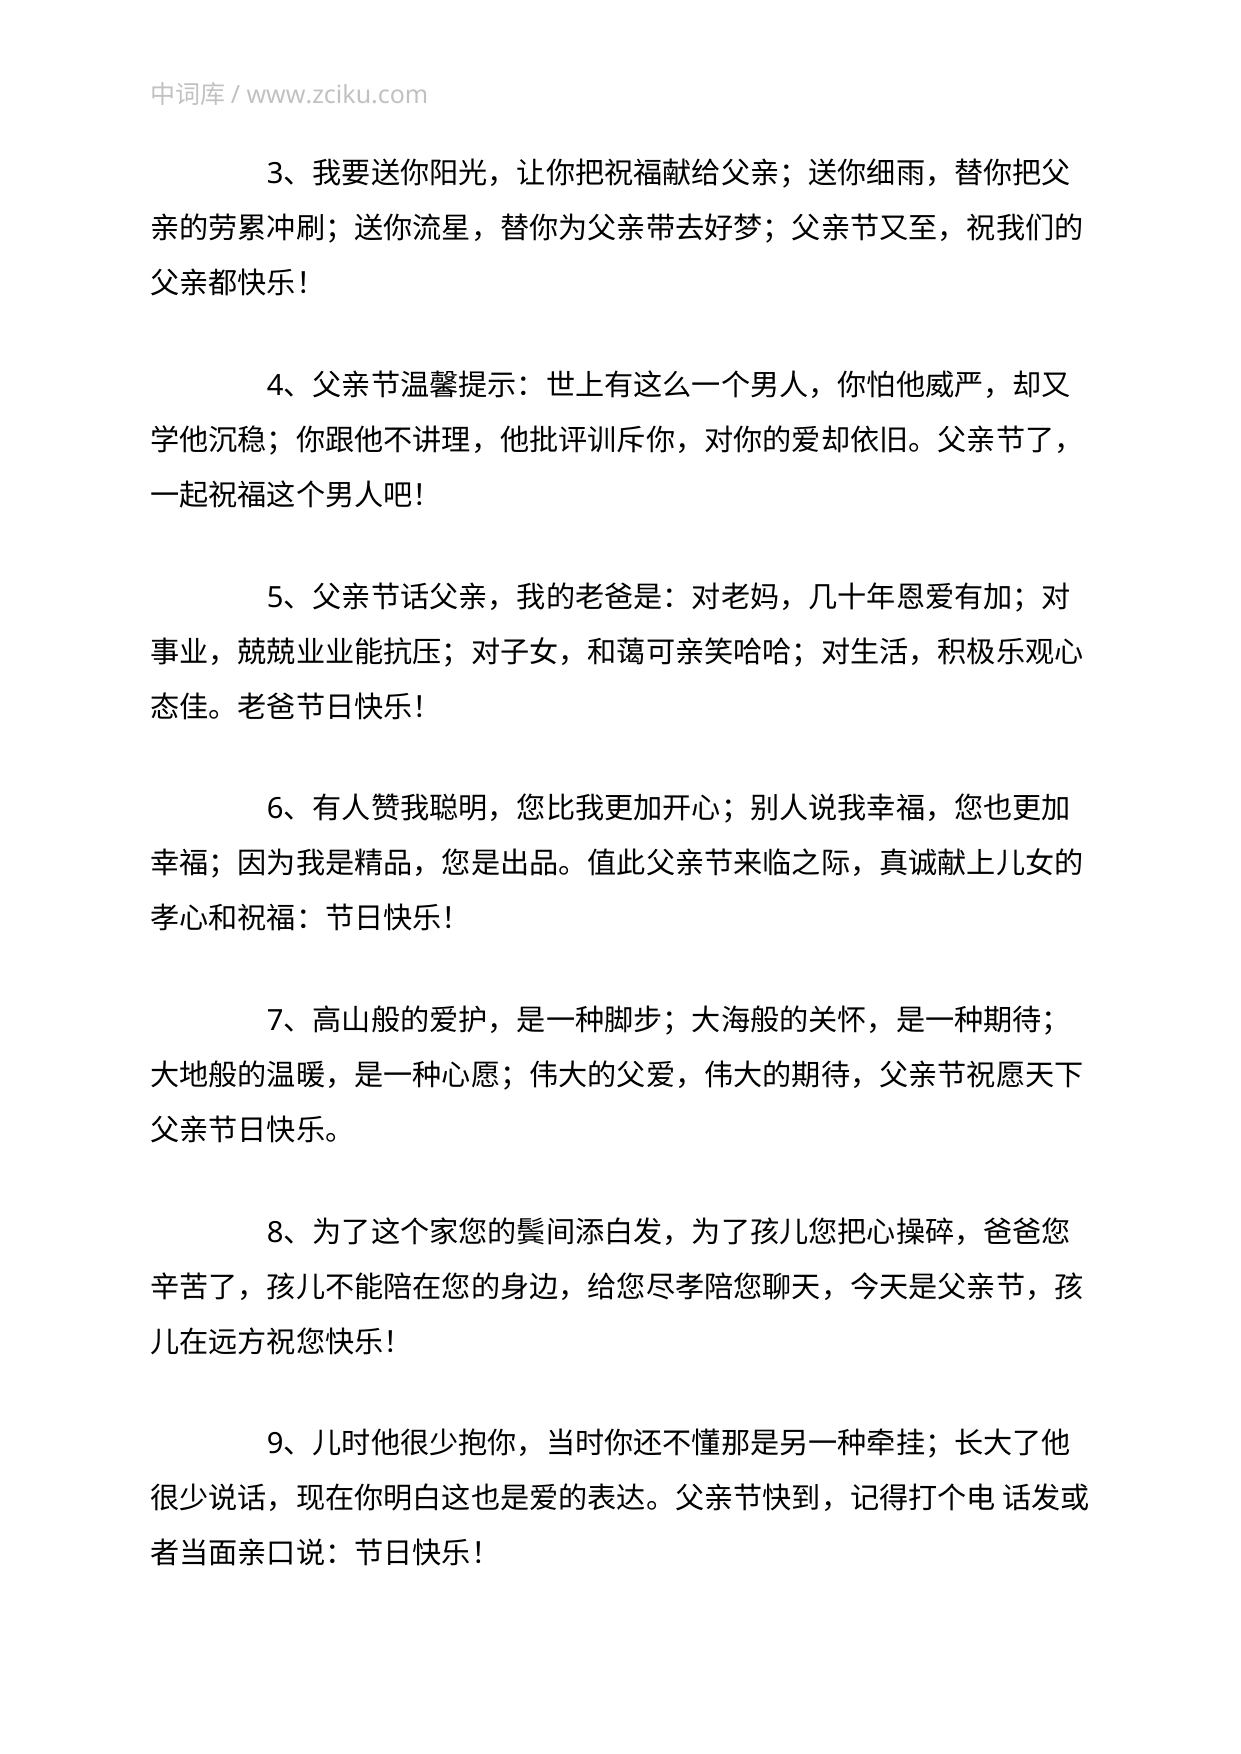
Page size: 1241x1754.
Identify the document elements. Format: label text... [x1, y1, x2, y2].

text 7、高山般的爱护，是一种脚步；大海般的关怀，是一种期待；大地般的温暖，是一种心愿；伟大的父爱，伟大的期待，父亲节祝愿天下父亲节日快乐。 [150, 997, 1090, 1149]
text 3、我要送你阳光，让你把祝福献给父亲；送你细雨，替你把父亲的劳累冲刷；送你流星，替你为父亲带去好梦；父亲节又至，祝我们的父亲都快乐！ [150, 150, 1090, 302]
text 9、儿时他很少抱你，当时你还不懂那是另一种牵挂；长大了他很少说话，现在你明白这也是爱的表达。父亲节快到，记得打个电 话发或者当面亲口说：节日快乐！ [150, 1420, 1090, 1572]
text 8、为了这个家您的鬓间添白发，为了孩儿您把心操碎，爸爸您辛苦了，孩儿不能陪在您的身边，给您尽孝陪您聊天，今天是父亲节，孩儿在远方祝您快乐！ [150, 1208, 1090, 1361]
text 4、父亲节温馨提示：世上有这么一个男人，你怕他威严，却又学他沉稳；你跟他不讲理，他批评训斥你，对你的爱却依旧。父亲节了，一起祝福这个男人吧！ [150, 362, 1090, 514]
text 5、父亲节话父亲，我的老爸是：对老妈，几十年恩爱有加；对事业，兢兢业业能抗压；对子女，和蔼可亲笑哈哈；对生活，积极乐观心态佳。老爸节日快乐！ [150, 573, 1090, 726]
text 6、有人赞我聪明，您比我更加开心；别人说我幸福，您也更加幸福；因为我是精品，您是出品。值此父亲节来临之际，真诚献上儿女的孝心和祝福：节日快乐！ [150, 785, 1090, 937]
